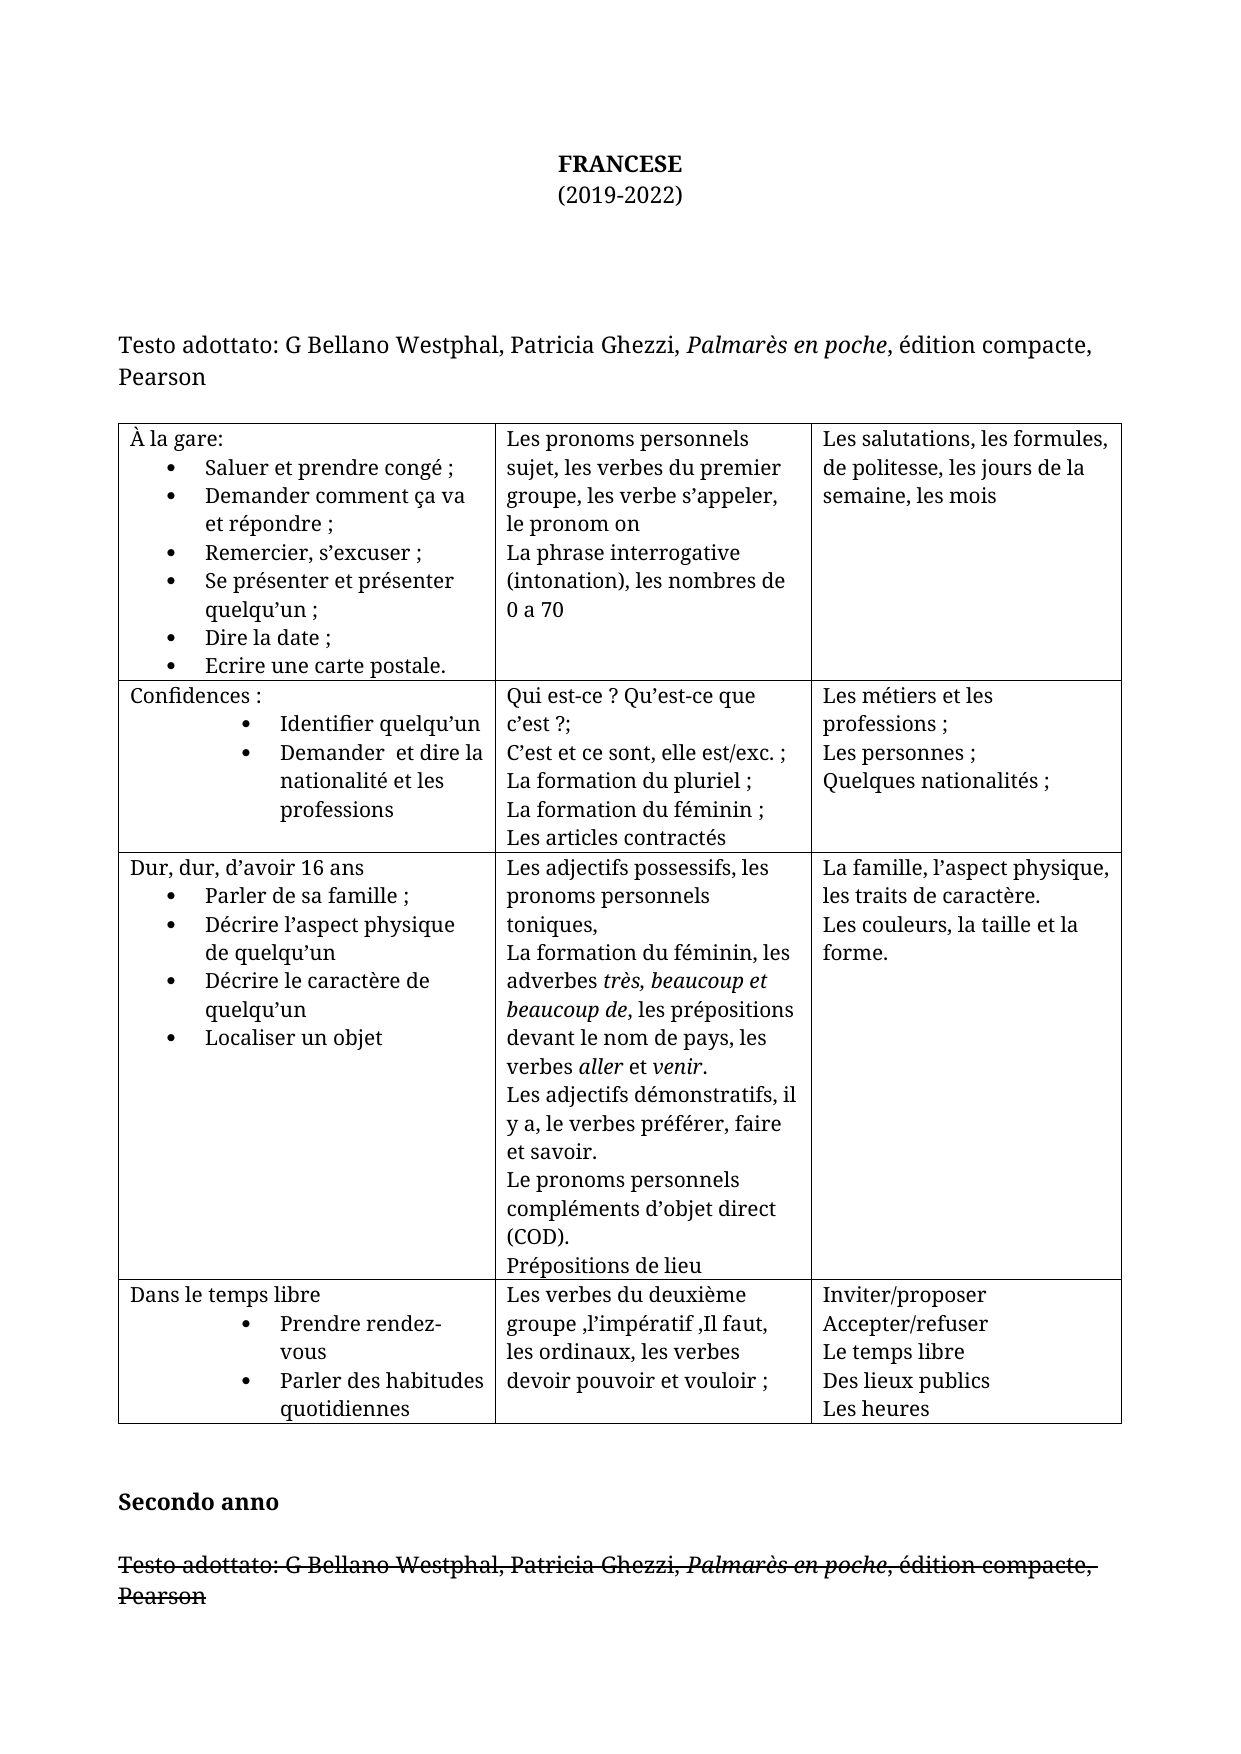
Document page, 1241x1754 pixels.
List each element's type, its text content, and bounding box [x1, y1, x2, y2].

table_cell Les adjectifs possessifs, les pronoms personnels toniques, La formation du féminin, les adverbes très, beaucoup et beaucoup de, les prépositions devant le nom de pays, les verbes aller et venir. Les adjectifs démonstratifs, il y a, le verbes préférer, faire et savoir. Le pronoms personnels compléments d’objet direct (COD). Prépositions de lieu [496, 853, 811, 1279]
text (2019-2022) [118, 179, 1122, 210]
table_header Les pronoms personnels sujet, les verbes du premier groupe, les verbe s’appeler, le pronom on La phrase interrogative (intonation), les nombres de 0 a 70 [496, 424, 811, 680]
table_header Les salutations, les formules, de politesse, les jours de la semaine, les mois [812, 424, 1121, 680]
table_header À la gare: Saluer et prendre congé ; Demander comment ça va et répondre ; Remercier, s’excuser ; Se présenter et présenter quelqu’un ; Dire la date ; Ecrire une carte postale. [119, 424, 495, 680]
text Secondo anno [118, 1486, 1122, 1517]
text Testo adottato: G Bellano Westphal, Patricia Ghezzi, Palmarès en poche, édition compacte, Pearson [118, 329, 1122, 392]
table_cell Qui est-ce ? Qu’est-ce que c’est ?; C’est et ce sont, elle est/exc. ; La formation du pluriel ; La formation du féminin ; Les articles contractés [496, 681, 811, 852]
table_cell La famille, l’aspect physique, les traits de caractère. Les couleurs, la taille et la forme. [812, 853, 1121, 1279]
table_cell Dur, dur, d’avoir 16 ans Parler de sa famille ; Décrire l’aspect physique de quelqu’un Décrire le caractère de quelqu’un Localiser un objet [119, 853, 495, 1279]
table_cell Confidences : Identifier quelqu’un Demander et dire la nationalité et les professions [119, 681, 495, 852]
table_cell Les verbes du deuxième groupe ,l’impératif ,Il faut, les ordinaux, les verbes devoir pouvoir et vouloir ; [496, 1280, 811, 1423]
text Testo adottato: G Bellano Westphal, Patricia Ghezzi, Palmarès en poche, édition compacte, Pearson [118, 1549, 1122, 1611]
text FRANCESE [118, 148, 1122, 179]
table_cell Les métiers et les professions ; Les personnes ; Quelques nationalités ; [812, 681, 1121, 852]
table_cell Inviter/proposer Accepter/refuser Le temps libre Des lieux publics Les heures [812, 1280, 1121, 1423]
table_cell Dans le temps libre Prendre rendez-vous Parler des habitudes quotidiennes [119, 1280, 495, 1423]
